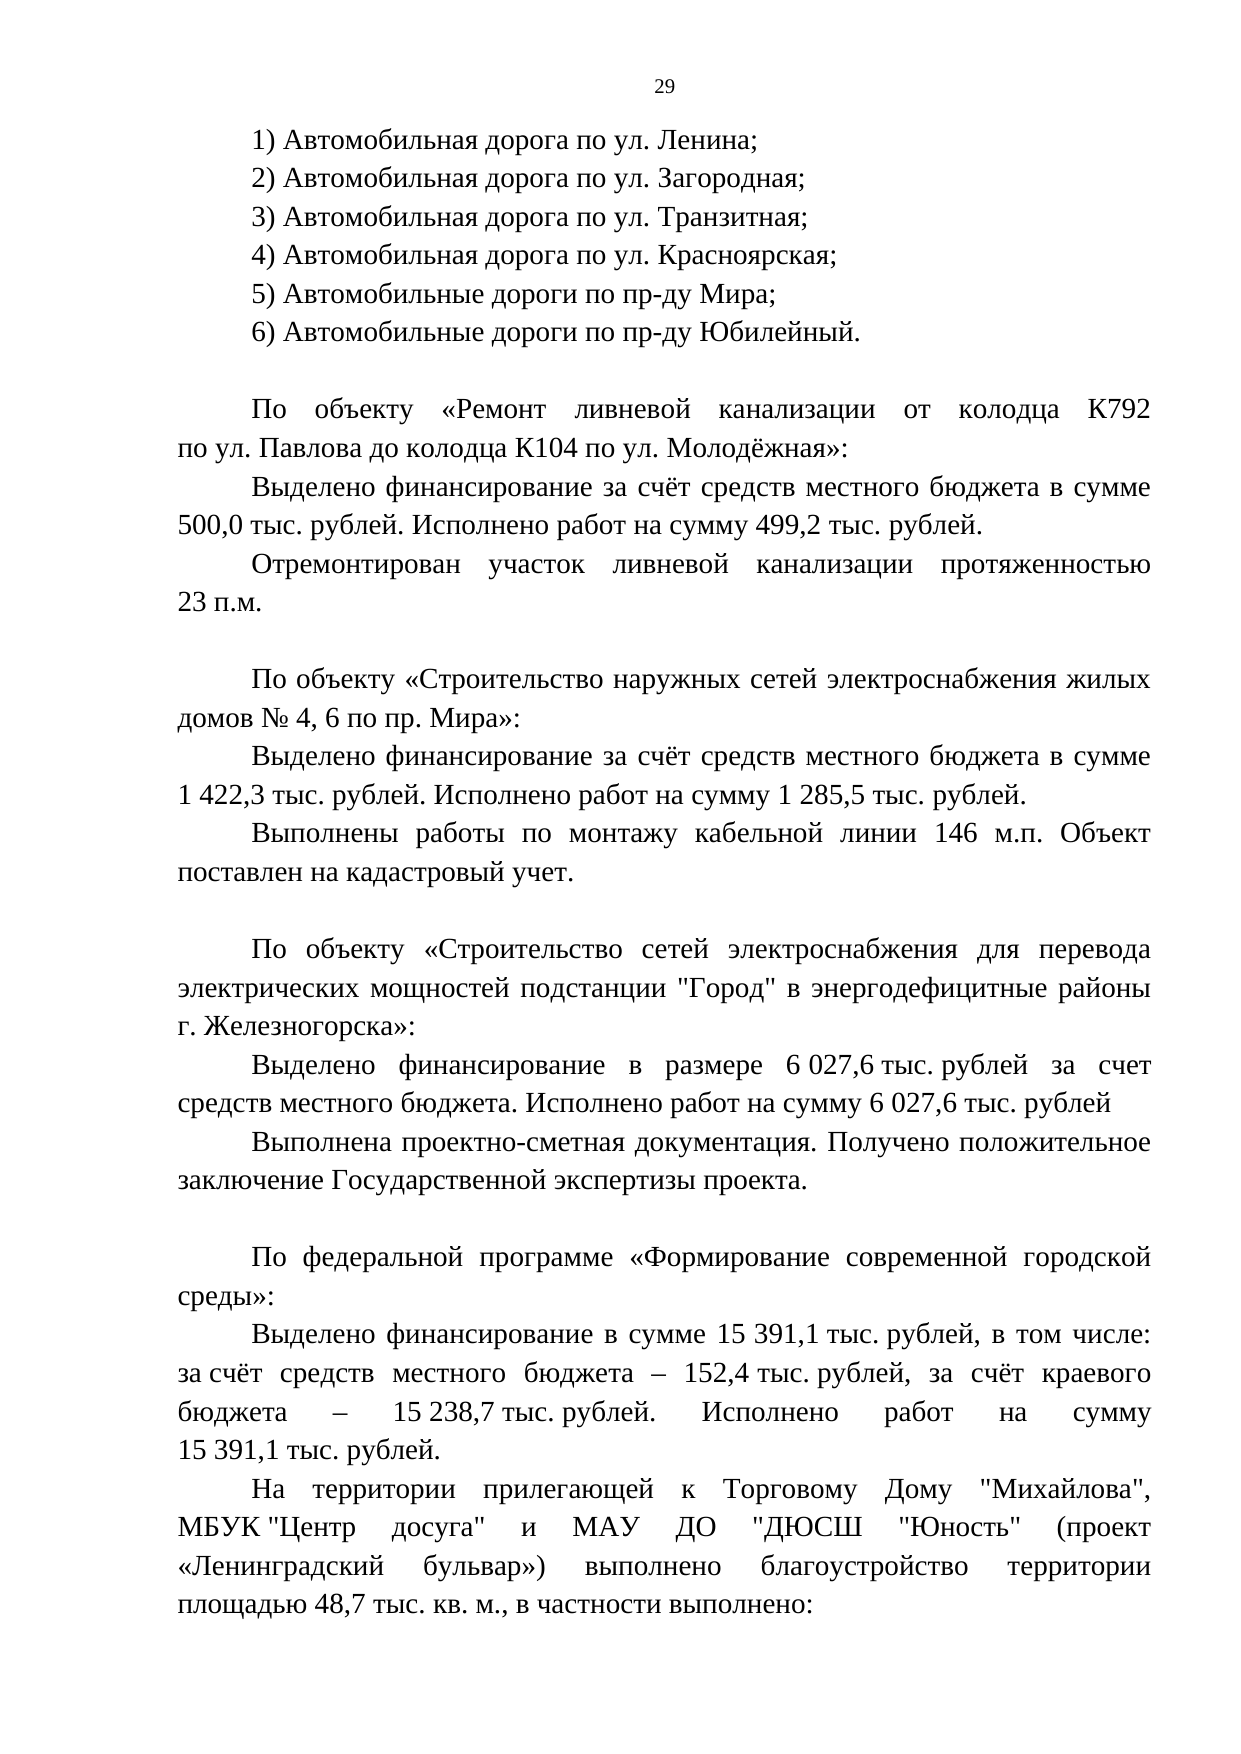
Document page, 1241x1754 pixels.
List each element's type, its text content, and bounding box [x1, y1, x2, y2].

text 6) Автомобильные дороги по пр-ду Юбилейный. [177, 314, 1152, 348]
text На территории прилегающей к Торговому Дому "Михайлова", МБУК "Центр досуга" и МАУ ДО "ДЮСШ "Юность" (проект «Ленинградский бульвар») выполнено благоустройство территории площадью 48,7 тыс. кв. м., в частности выполнено: [177, 1471, 1152, 1620]
text 4) Автомобильная дорога по ул. Красноярская; [177, 237, 1152, 271]
text По объекту «Строительство наружных сетей электроснабжения жилых домов № 4, 6 по пр. Мира»: [177, 661, 1152, 733]
text По федеральной программе «Формирование современной городской среды»: [177, 1239, 1152, 1312]
text Выделено финансирование в размере 6 027,6 тыс. рублей за счет средств местного бюджета. Исполнено работ на сумму 6 027,6 тыс. рублей [177, 1047, 1152, 1119]
text Отремонтирован участок ливневой канализации протяженностью 23 п.м. [177, 546, 1152, 618]
text 2) Автомобильная дорога по ул. Загородная; [177, 160, 1152, 194]
text 5) Автомобильные дороги по пр-ду Мира; [177, 276, 1152, 309]
text 1) Автомобильная дорога по ул. Ленина; [177, 122, 1152, 155]
text Выделено финансирование в сумме 15 391,1 тыс. рублей, в том числе: за счёт средств местного бюджета – 152,4 тыс. рублей, за счёт краевого бюджета – 15 238,7 тыс. рублей. Исполнено работ на сумму 15 391,1 тыс. рублей. [177, 1317, 1152, 1466]
text По объекту «Ремонт ливневой канализации от колодца К792 по ул. Павлова до колодца К104 по ул. Молодёжная»: [177, 392, 1152, 464]
text Выполнены работы по монтажу кабельной линии 146 м.п. Объект поставлен на кадастровый учет. [177, 816, 1152, 888]
text Выделено финансирование за счёт средств местного бюджета в сумме 500,0 тыс. рублей. Исполнено работ на сумму 499,2 тыс. рублей. [177, 469, 1152, 541]
text Выполнена проектно-сметная документация. Получено положительное заключение Государственной экспертизы проекта. [177, 1124, 1152, 1196]
text Выделено финансирование за счёт средств местного бюджета в сумме 1 422,3 тыс. рублей. Исполнено работ на сумму 1 285,5 тыс. рублей. [177, 738, 1152, 811]
text 3) Автомобильная дорога по ул. Транзитная; [177, 199, 1152, 232]
text По объекту «Строительство сетей электроснабжения для перевода электрических мощностей подстанции "Город" в энергодефицитные районы г. Железногорска»: [177, 931, 1152, 1042]
